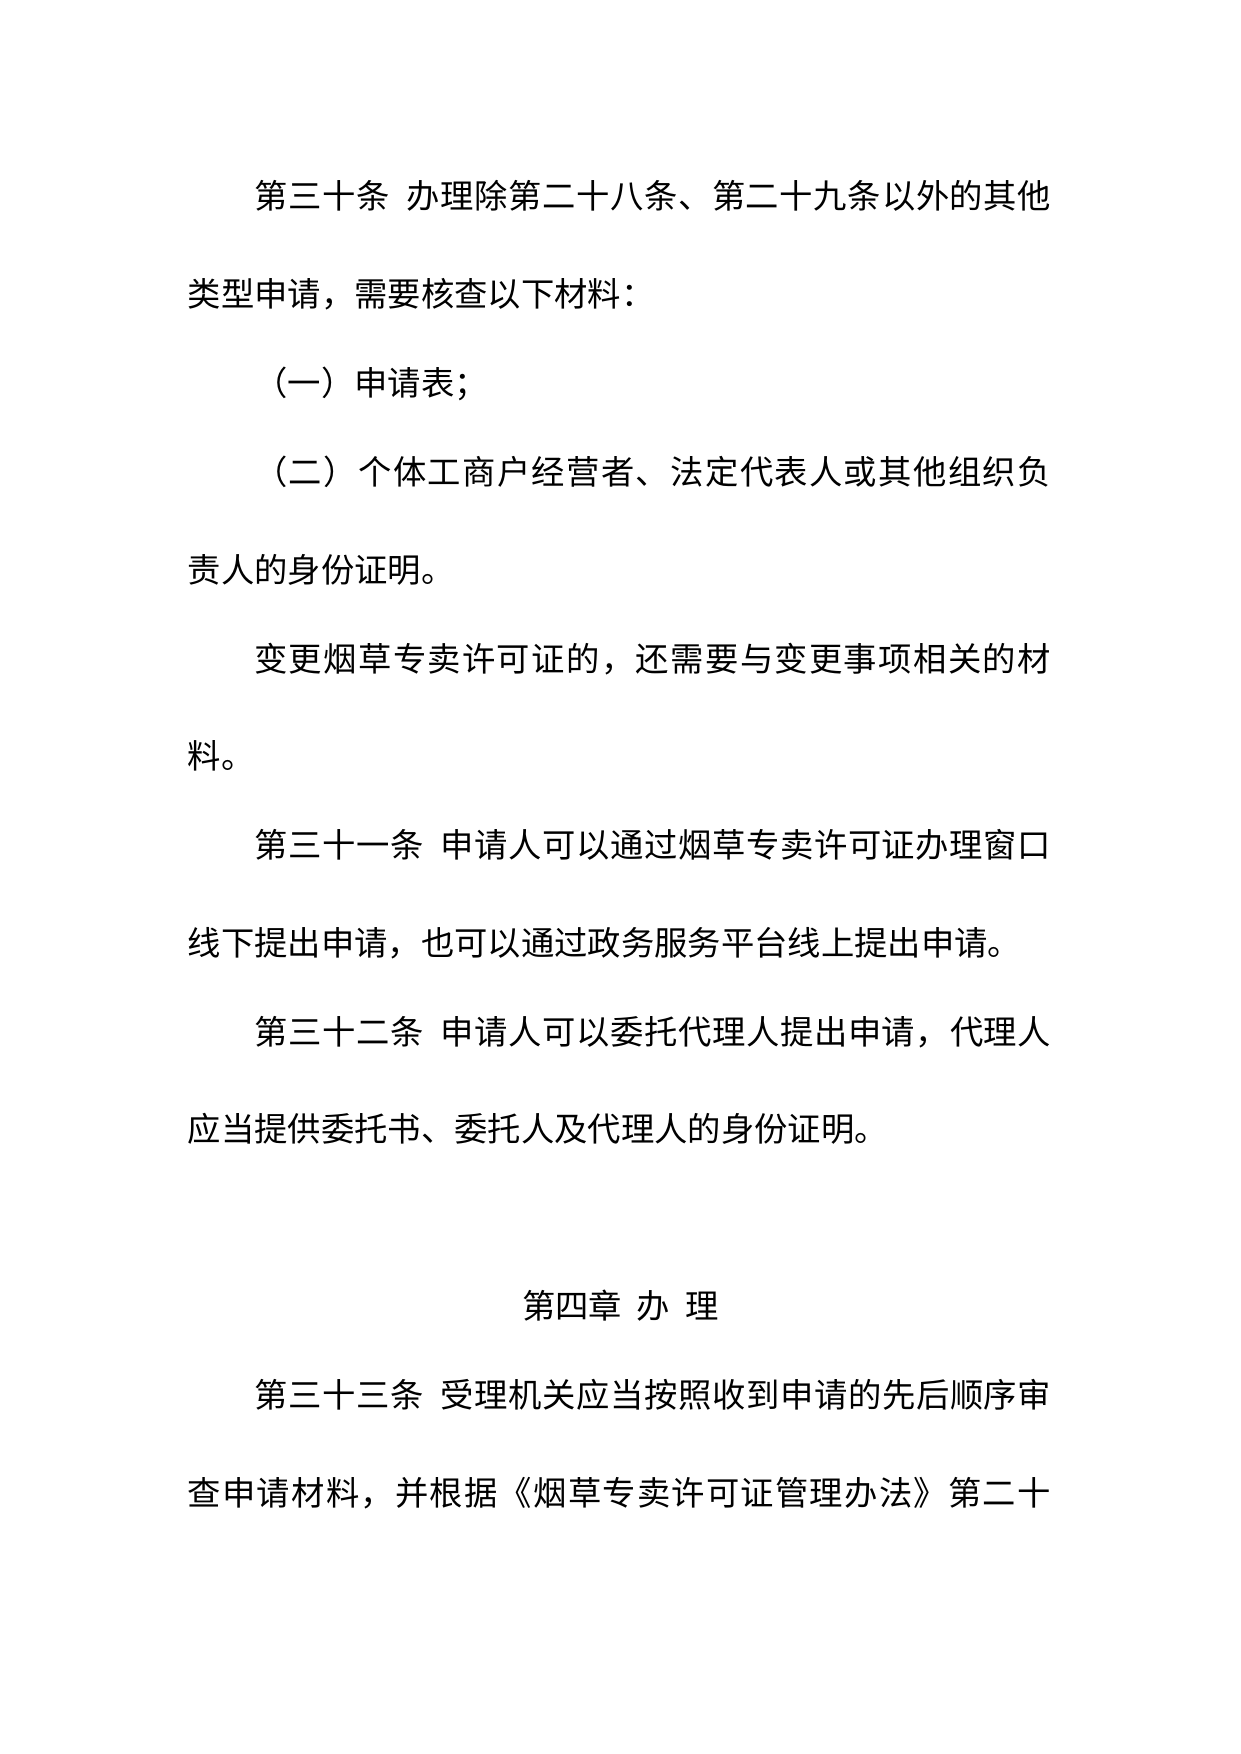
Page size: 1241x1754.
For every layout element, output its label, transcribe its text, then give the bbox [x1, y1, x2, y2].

subtitle 第四章 办 理 [188, 1272, 1053, 1337]
text 第三十条 办理除第二十八条、第二十九条以外的其他类型申请，需要核查以下材料： [187, 162, 1053, 324]
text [187, 1361, 1053, 1523]
text 第三十二条 申请人可以委托代理人提出申请，代理人应当提供委托书、委托人及代理人的身份证明。 [187, 997, 1053, 1160]
text 第三十一条 申请人可以通过烟草专卖许可证办理窗口线下提出申请，也可以通过政务服务平台线上提出申请。 [187, 811, 1053, 973]
text （一）申请表； [187, 348, 1053, 413]
text （二）个体工商户经营者、法定代表人或其他组织负责人的身份证明。 [187, 438, 1053, 600]
text 变更烟草专卖许可证的，还需要与变更事项相关的材料。 [187, 624, 1053, 787]
